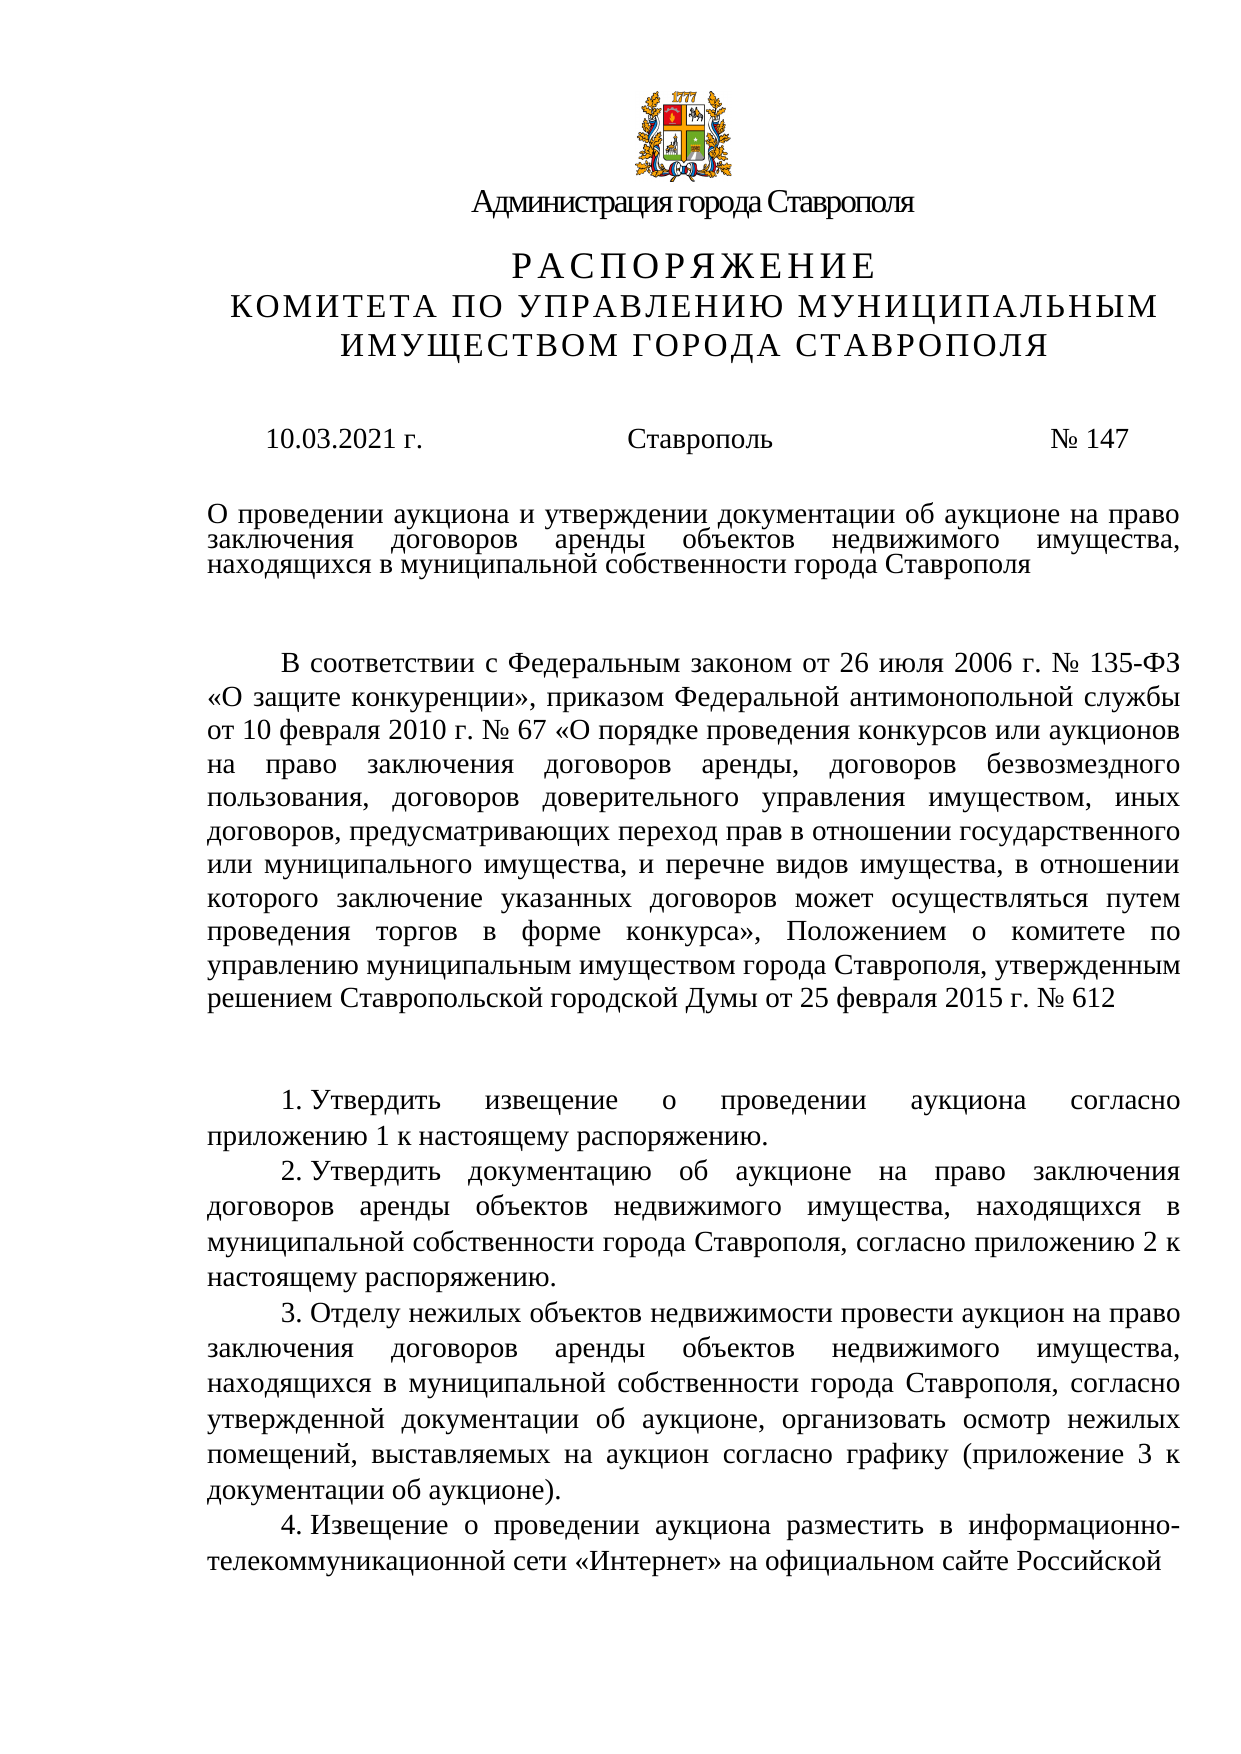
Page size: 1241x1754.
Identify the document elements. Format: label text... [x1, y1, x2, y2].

text В соответствии с Федеральным законом от 26 июля 2006 г. № 135-ФЗ «О защите конкуренции», приказом Федеральной антимонопольной службы от 10 февраля 2010 г. № 67 «О порядке проведения конкурсов или аукционов на право заключения договоров аренды, договоров безвозмездного пользования, договоров доверительного управления имуществом, иных договоров, предусматривающих переход прав в отношении государственного или муниципального имущества, и перечне видов имущества, в отношении которого заключение указанных договоров может осуществляться путем проведения торгов в форме конкурса», Положением о комитете по управлению муниципальным имуществом города Ставрополя, утвержденным решением Ставропольской городской Думы от 25 февраля 2015 г. № 612 [207, 645, 1181, 1014]
text 10.03.2021 г. Ставрополь № 147 [207, 428, 1181, 453]
text 2. Утвердить документацию об аукционе на право заключения договоров аренды объектов недвижимого имущества, находящихся в муниципальной собственности города Ставрополя, согласно приложению 2 к настоящему распоряжению. [207, 1152, 1181, 1294]
text КОМИТЕТА ПО УПРАВЛЕНИЮ МУНИЦИПАЛЬНЫМ ИМУЩЕСТВОМ ГОРОДА СТАВРОПОЛЯ [207, 287, 1181, 363]
text 3. Отделу нежилых объектов недвижимости провести аукцион на право заключения договоров аренды объектов недвижимого имущества, находящихся в муниципальной собственности города Ставрополя, согласно утвержденной документации об аукционе, организовать осмотр нежилых помещений, выставляемых на аукцион согласно графику (приложение 3 к документации об аукционе). [207, 1294, 1181, 1506]
text Администрация города Ставрополя [207, 181, 1181, 219]
text Р А С П О Р Я Ж Е Н И Е [207, 244, 1181, 287]
text 1. Утвердить извещение о проведении аукциона согласно приложению 1 к настоящему распоряжению. [207, 1081, 1181, 1152]
text О проведении аукциона и утверждении документации об аукционе на право заключения договоров аренды объектов недвижимого имущества, находящихся в муниципальной собственности города Ставрополя [207, 503, 1181, 578]
text 4. Извещение о проведении аукциона разместить в информационно-телекоммуникационной сети «Интернет» на официальном сайте Российской [207, 1506, 1181, 1577]
